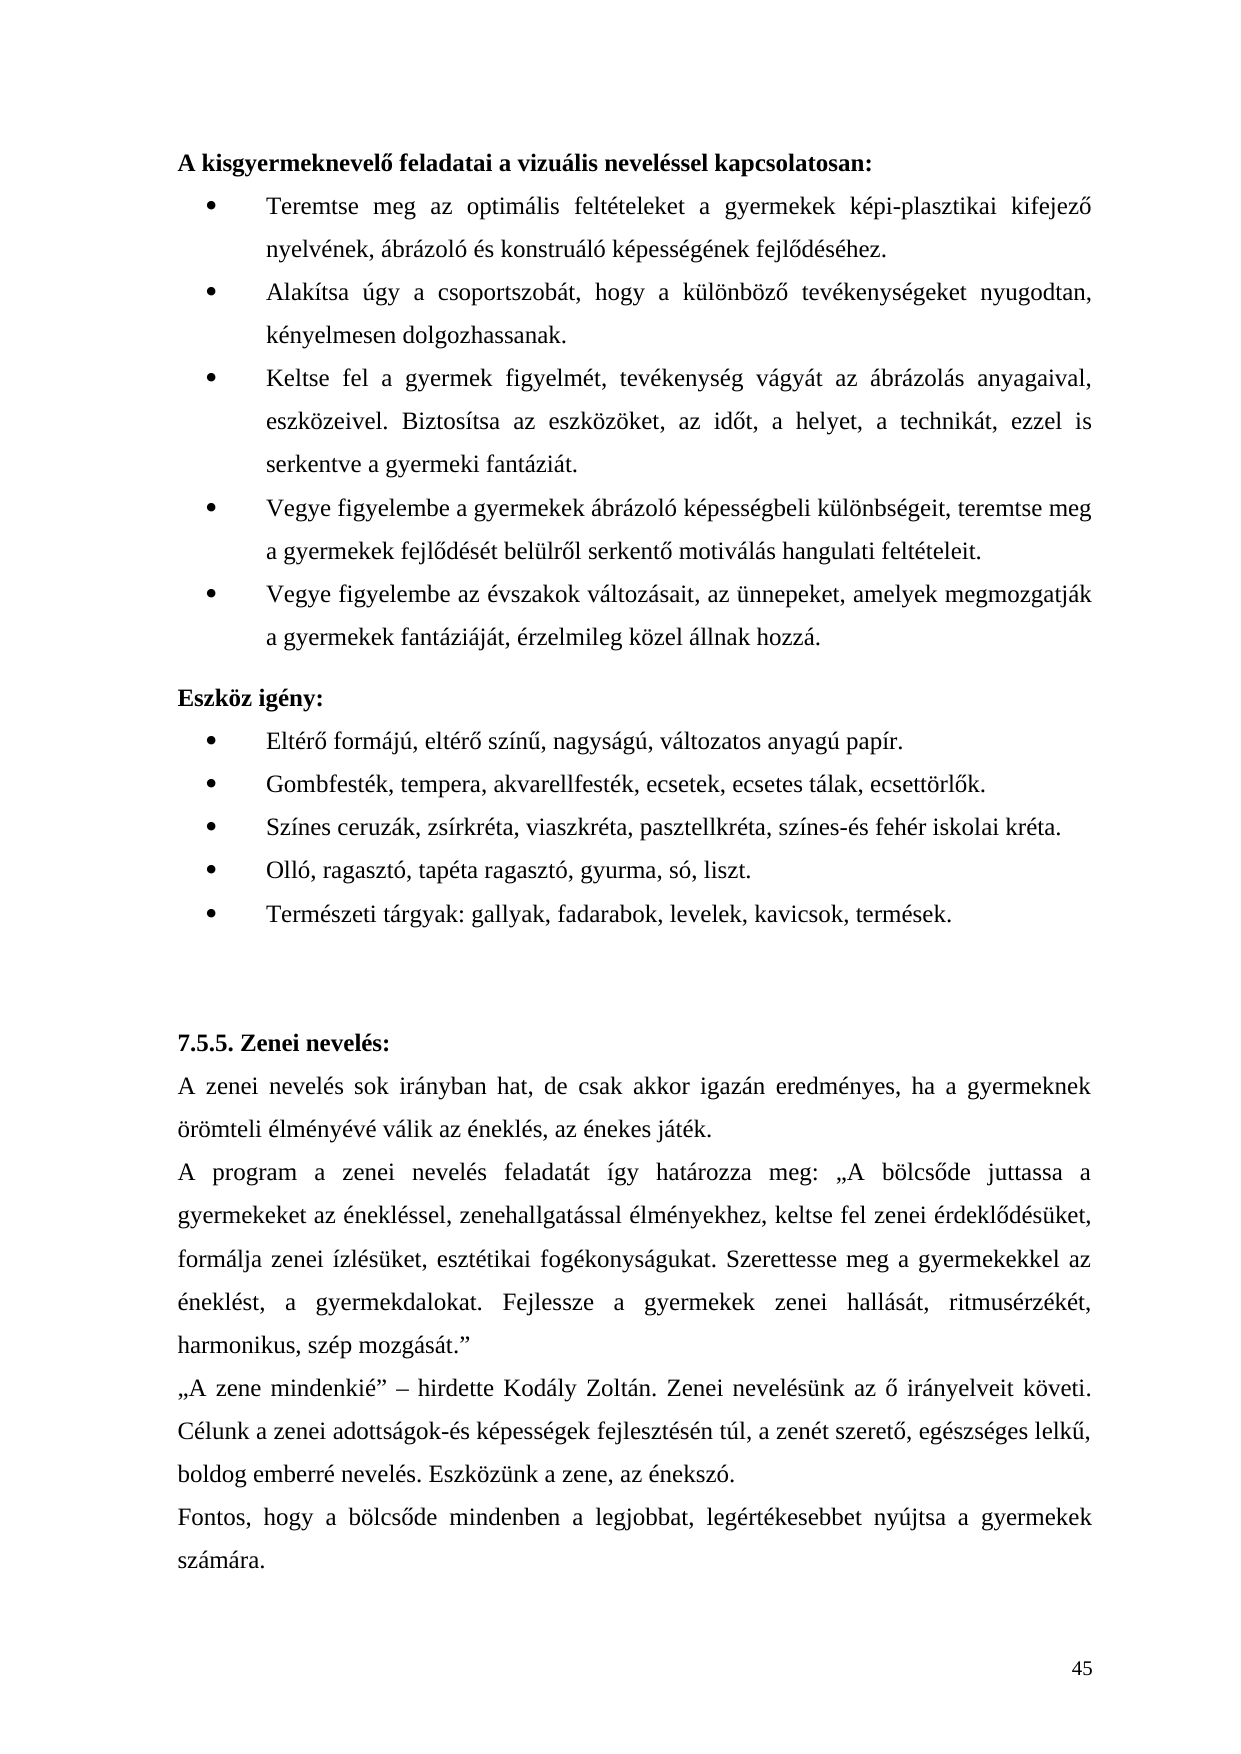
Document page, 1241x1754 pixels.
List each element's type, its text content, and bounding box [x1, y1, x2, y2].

list Teremtse meg az optimális feltételeket a gyermekek képi-plasztikai kifejező nyelvének, ábrázoló és konstruáló képességének fejlődéséhez. [207, 191, 1092, 263]
list Gombfesték, tempera, akvarellfesték, ecsetek, ecsetes tálak, ecsettörlők. [207, 769, 1092, 798]
list Vegye figyelembe a gyermekek ábrázoló képességbeli különbségeit, teremtse meg a gyermekek fejlődését belülről serkentő motiválás hangulati feltételeit. [207, 493, 1092, 564]
list Természeti tárgyak: gallyak, fadarabok, levelek, kavicsok, termések. [207, 899, 1092, 927]
text A kisgyermeknevelő feladatai a vizuális neveléssel kapcsolatosan: [177, 148, 1092, 176]
list Eltérő formájú, eltérő színű, nagyságú, változatos anyagú papír. [207, 726, 1092, 755]
text 7.5.5. Zenei nevelés: [177, 1028, 1092, 1057]
list Olló, ragasztó, tapéta ragasztó, gyurma, só, liszt. [207, 856, 1092, 884]
list Keltse fel a gyermek figyelmét, tevékenység vágyát az ábrázolás anyagaival, eszközeivel. Biztosítsa az eszközöket, az időt, a helyet, a technikát, ezzel is serkentve a gyermeki fantáziát. [207, 363, 1092, 478]
text Fontos, hogy a bölcsőde mindenben a legjobbat, legértékesebbet nyújtsa a gyermekek számára. [177, 1502, 1092, 1574]
list Alakítsa úgy a csoportszobát, hogy a különböző tevékenységeket nyugodtan, kényelmesen dolgozhassanak. [207, 277, 1092, 349]
list Vegye figyelembe az évszakok változásait, az ünnepeket, amelyek megmozgatják a gyermekek fantáziáját, érzelmileg közel állnak hozzá. [207, 579, 1092, 651]
text A zenei nevelés sok irányban hat, de csak akkor igazán eredményes, ha a gyermeknek örömteli élményévé válik az éneklés, az énekes játék. [177, 1071, 1092, 1143]
text A program a zenei nevelés feladatát így határozza meg: „A bölcsőde juttassa a gyermekeket az énekléssel, zenehallgatással élményekhez, keltse fel zenei érdeklődésüket, formálja zenei ízlésüket, esztétikai fogékonyságukat. Szerettesse meg a gyermekekkel az éneklést, a gyermekdalokat. Fejlessze a gyermekek zenei hallását, ritmusérzékét, harmonikus, szép mozgását.” [177, 1157, 1092, 1359]
text „A zene mindenkié” – hirdette Kodály Zoltán. Zenei nevelésünk az ő irányelveit követi. Célunk a zenei adottságok-és képességek fejlesztésén túl, a zenét szerető, egészséges lelkű, boldog emberré nevelés. Eszközünk a zene, az énekszó. [177, 1373, 1092, 1488]
text Eszköz igény: [177, 683, 1092, 712]
list Színes ceruzák, zsírkréta, viaszkréta, pasztellkréta, színes-és fehér iskolai kréta. [207, 812, 1092, 841]
